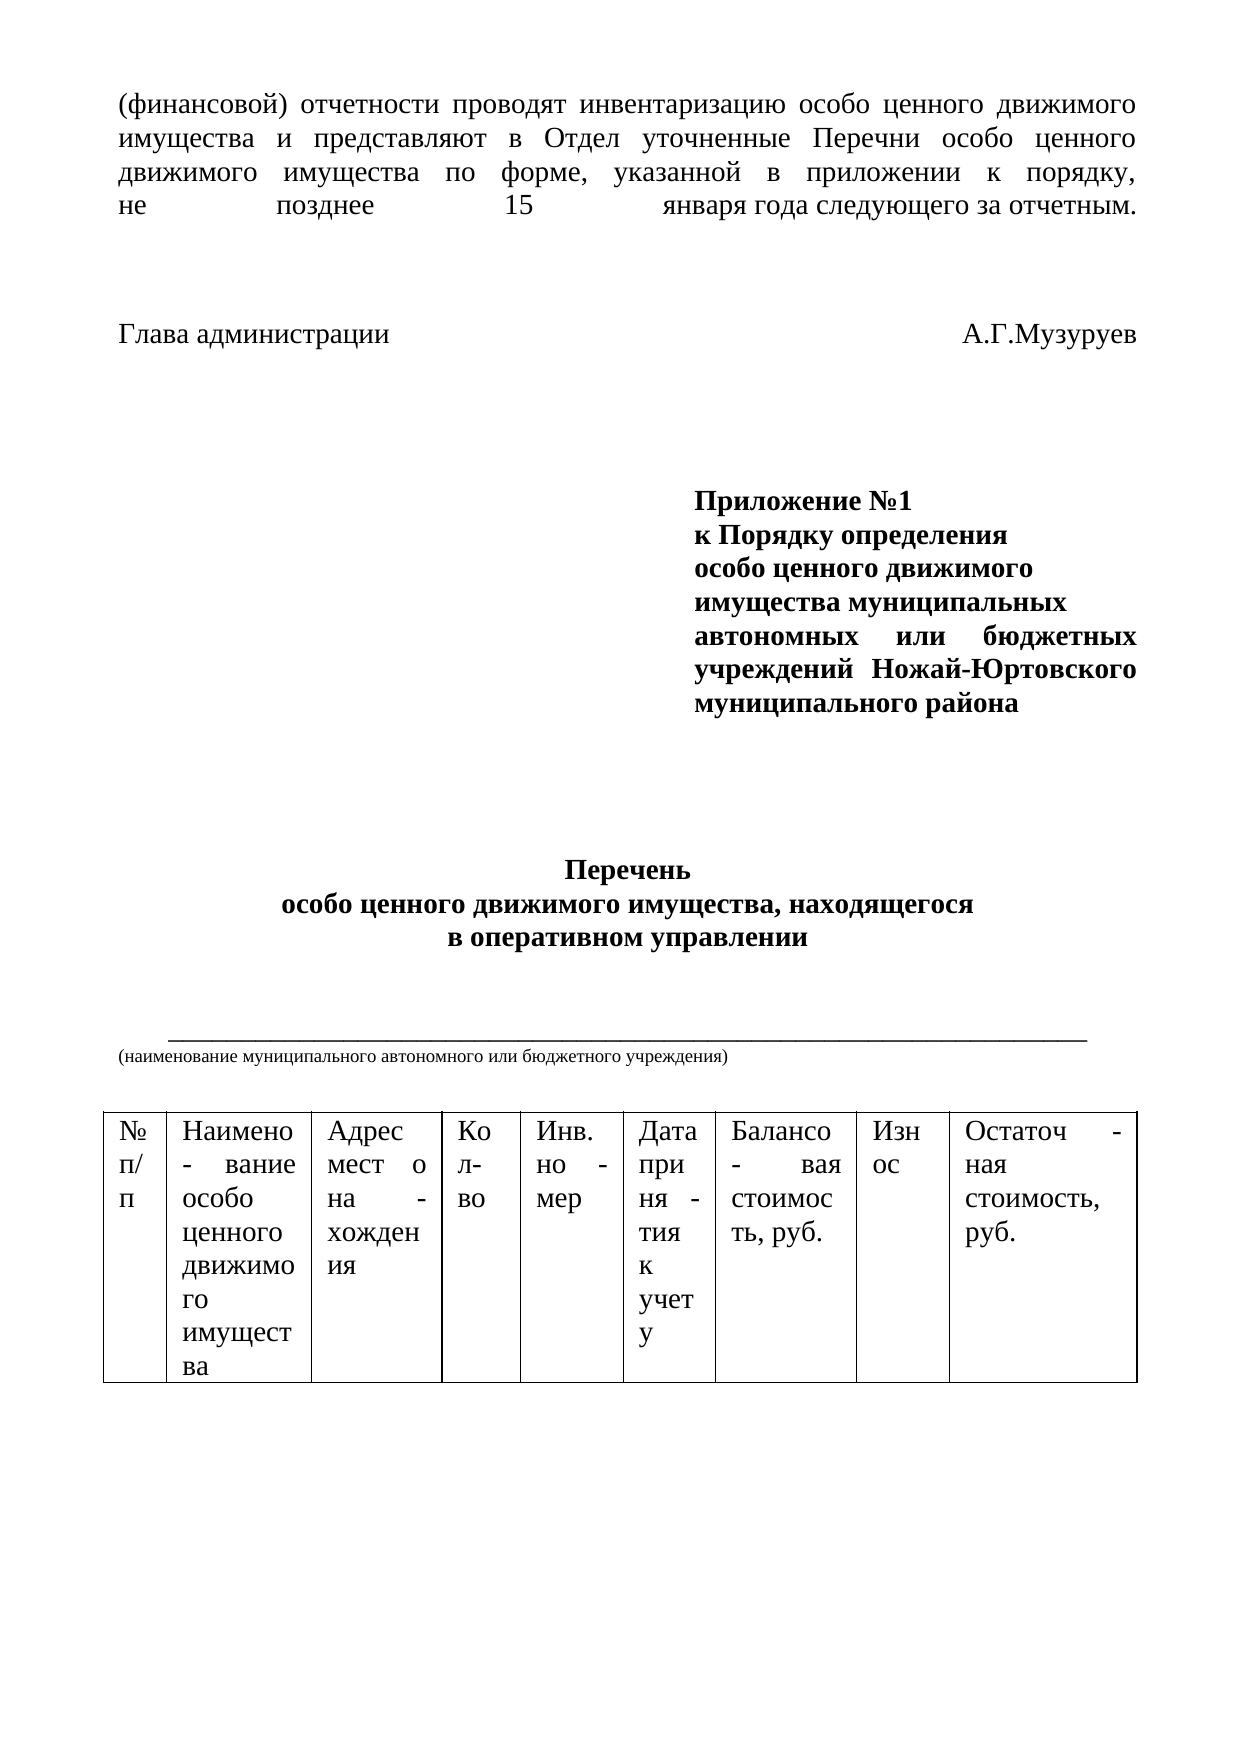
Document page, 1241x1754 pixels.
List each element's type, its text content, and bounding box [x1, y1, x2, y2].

text особо ценного движимого [694, 551, 1137, 584]
text Приложение №1 [694, 483, 1137, 517]
table_cell Балансо - вая стоимость, руб. [716, 1113, 856, 1381]
table_cell Износ [857, 1113, 949, 1381]
text Перечень [118, 819, 1137, 886]
table_cell Адрес мест о на - хождения [312, 1113, 441, 1381]
text к Порядку определения [694, 517, 1137, 551]
table_cell № п/п [104, 1113, 166, 1381]
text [118, 87, 1137, 249]
table_cell Инв.но - мер [521, 1113, 623, 1381]
table_cell Дата приня - тия к учету [624, 1113, 715, 1381]
text Глава администрации А.Г.Музуруев [118, 316, 1137, 383]
table_cell Наимено - вание особо ценного движимого имущества [167, 1113, 311, 1381]
text _______________________________________________________________ (наименование муниципального автономного или бюджетного учреждения) [118, 1012, 1137, 1067]
text автономных или бюджетных учреждений Ножай-Юртовского муниципального района [694, 618, 1137, 718]
table_cell Остаточ - ная стоимость, руб. [950, 1113, 1136, 1381]
text имущества муниципальных [694, 584, 1137, 618]
table_cell Кол-во [443, 1113, 520, 1381]
text особо ценного движимого имущества, находящегося в оперативном управлении [118, 886, 1137, 953]
